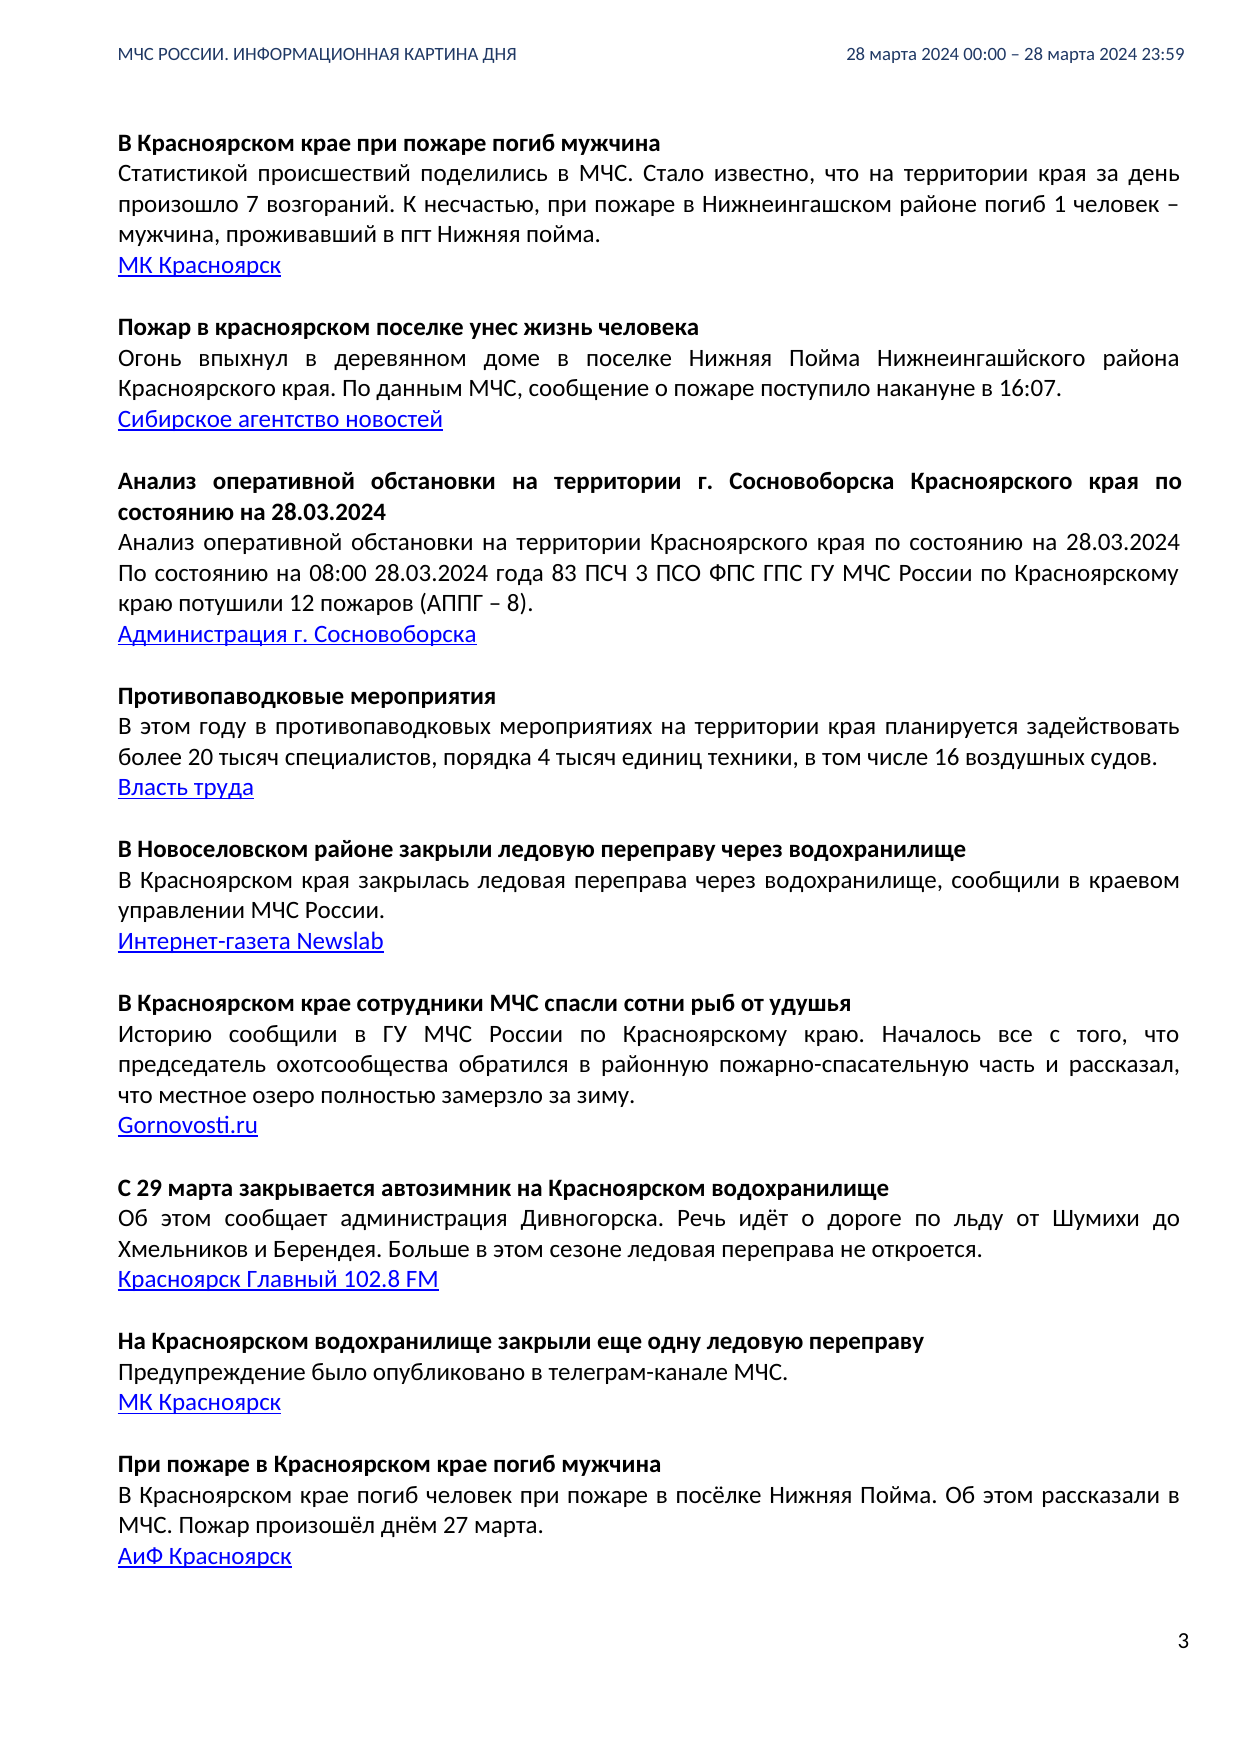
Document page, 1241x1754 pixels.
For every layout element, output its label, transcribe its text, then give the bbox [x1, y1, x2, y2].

text Анализ оперативной обстановки на территории Красноярского края по состоянию на 28.03.2024 По состоянию на 08:00 28.03.2024 года 83 ПСЧ 3 ПСО ФПС ГПС ГУ МЧС России по Красноярскому краю потушили 12 пожаров (АППГ – 8). [118, 526, 1181, 618]
text Об этом сообщает администрация Дивногорска. Речь идёт о дороге по льду от Шумихи до Хмельников и Берендея. Больше в этом сезоне ледовая переправа не откроется. [118, 1202, 1181, 1263]
text В Красноярском крае погиб человек при пожаре в посёлке Нижняя Пойма. Об этом рассказали в МЧС. Пожар произошёл днём 27 марта. [118, 1479, 1181, 1540]
text В Красноярском края закрылась ледовая переправа через водохранилище, сообщили в краевом управлении МЧС России. [118, 864, 1181, 925]
text Власть труда [118, 771, 1183, 802]
text Сибирское агентство новостей [118, 403, 1183, 433]
subtitle При пожаре в Красноярском крае погиб мужчина [118, 1449, 1183, 1479]
text Красноярск Главный 102.8 FM [118, 1263, 1183, 1294]
text Gornovosti.ru [118, 1109, 1183, 1140]
subtitle На Красноярском водохранилище закрыли еще одну ледовую переправу [118, 1325, 1183, 1356]
text Огонь впыхнул в деревянном доме в поселке Нижняя Пойма Нижнеингашйского района Красноярского края. По данным МЧС, сообщение о пожаре поступило накануне в 16:07. [118, 342, 1181, 403]
subtitle В Красноярском крае сотрудники МЧС спасли сотни рыб от удушья [118, 987, 1183, 1018]
subtitle Анализ оперативной обстановки на территории г. Сосновоборска Красноярского края по состоянию на 28.03.2024 [118, 465, 1183, 526]
text Предупреждение было опубликовано в телеграм-канале МЧС. [118, 1356, 1181, 1386]
text МК Красноярск [118, 1386, 1183, 1417]
subtitle В Красноярском крае при пожаре погиб мужчина [118, 127, 1183, 158]
text Историю сообщили в ГУ МЧС России по Красноярскому краю. Началось все с того, что председатель охотсообщества обратился в районную пожарно-спасательную часть и рассказал, что местное озеро полностью замерзло за зиму. [118, 1018, 1181, 1109]
text Интернет-газета Newslab [118, 925, 1183, 956]
text МК Красноярск [118, 249, 1183, 280]
subtitle В Новоселовском районе закрыли ледовую переправу через водохранилище [118, 834, 1183, 864]
subtitle С 29 марта закрывается автозимник на Красноярском водохранилище [118, 1172, 1183, 1202]
subtitle Противопаводковые мероприятия [118, 680, 1183, 710]
text АиФ Красноярск [118, 1540, 1183, 1571]
text Статистикой происшествий поделились в МЧС. Стало известно, что на территории края за день произошло 7 возгораний. К несчастью, при пожаре в Нижнеингашском районе погиб 1 человек – мужчина, проживавший в пгт Нижняя пойма. [118, 158, 1181, 249]
text Администрация г. Сосновоборска [118, 618, 1183, 648]
subtitle Пожар в красноярском поселке унес жизнь человека [118, 311, 1183, 342]
text В этом году в противопаводковых мероприятиях на территории края планируется задействовать более 20 тысяч специалистов, порядка 4 тысяч единиц техники, в том числе 16 воздушных судов. [118, 710, 1181, 771]
